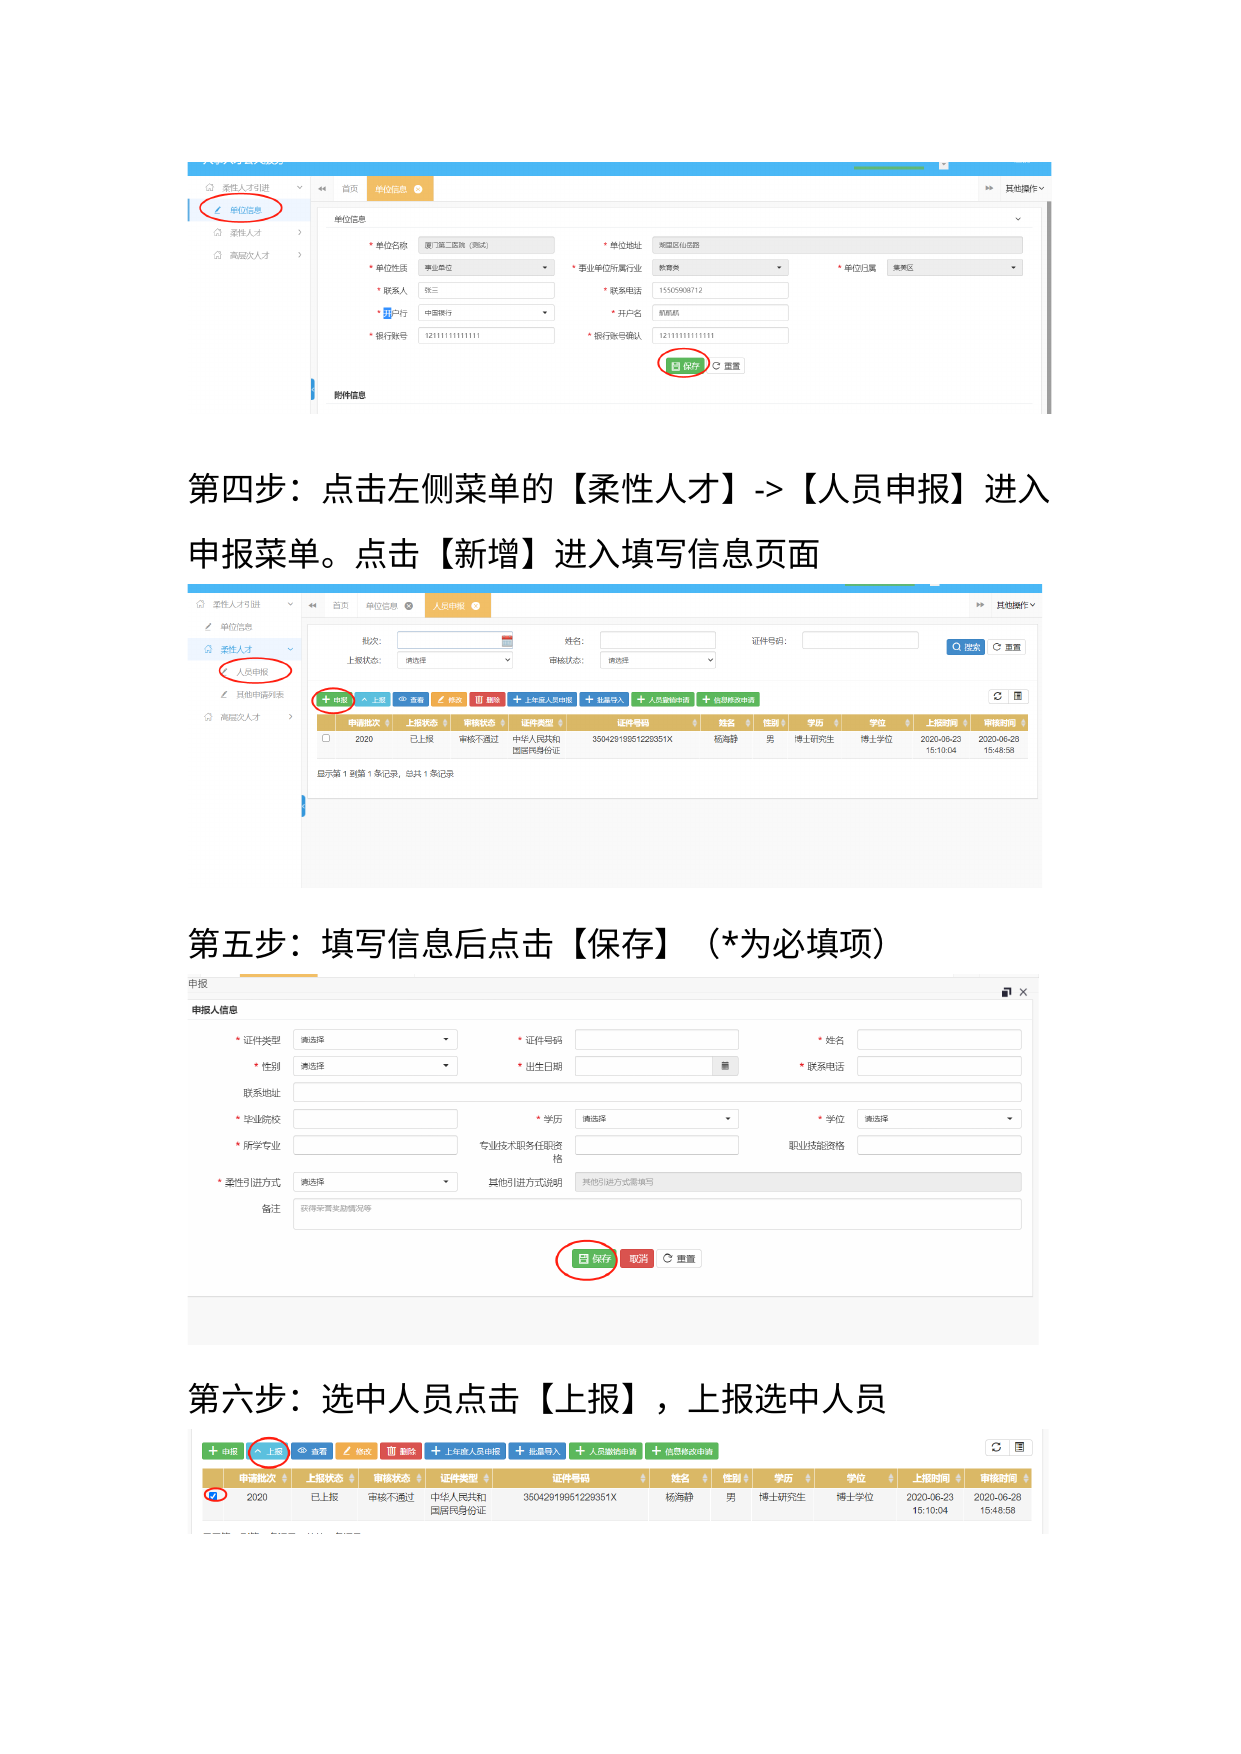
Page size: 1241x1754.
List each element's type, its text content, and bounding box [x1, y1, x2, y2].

text 第四步：点击左侧菜单的【柔性人才】->【人员申报】进入申报菜单。点击【新增】进入填写信息页面 [187, 454, 1053, 584]
text 第五步：填写信息后点击【保存】（*为必填项） [187, 909, 1053, 974]
text 第六步：选中人员点击【上报】，上报选中人员 [187, 1364, 1053, 1429]
picture [187, 162, 1052, 414]
picture [187, 1429, 1049, 1534]
picture [187, 584, 1043, 888]
picture [187, 974, 1039, 1345]
